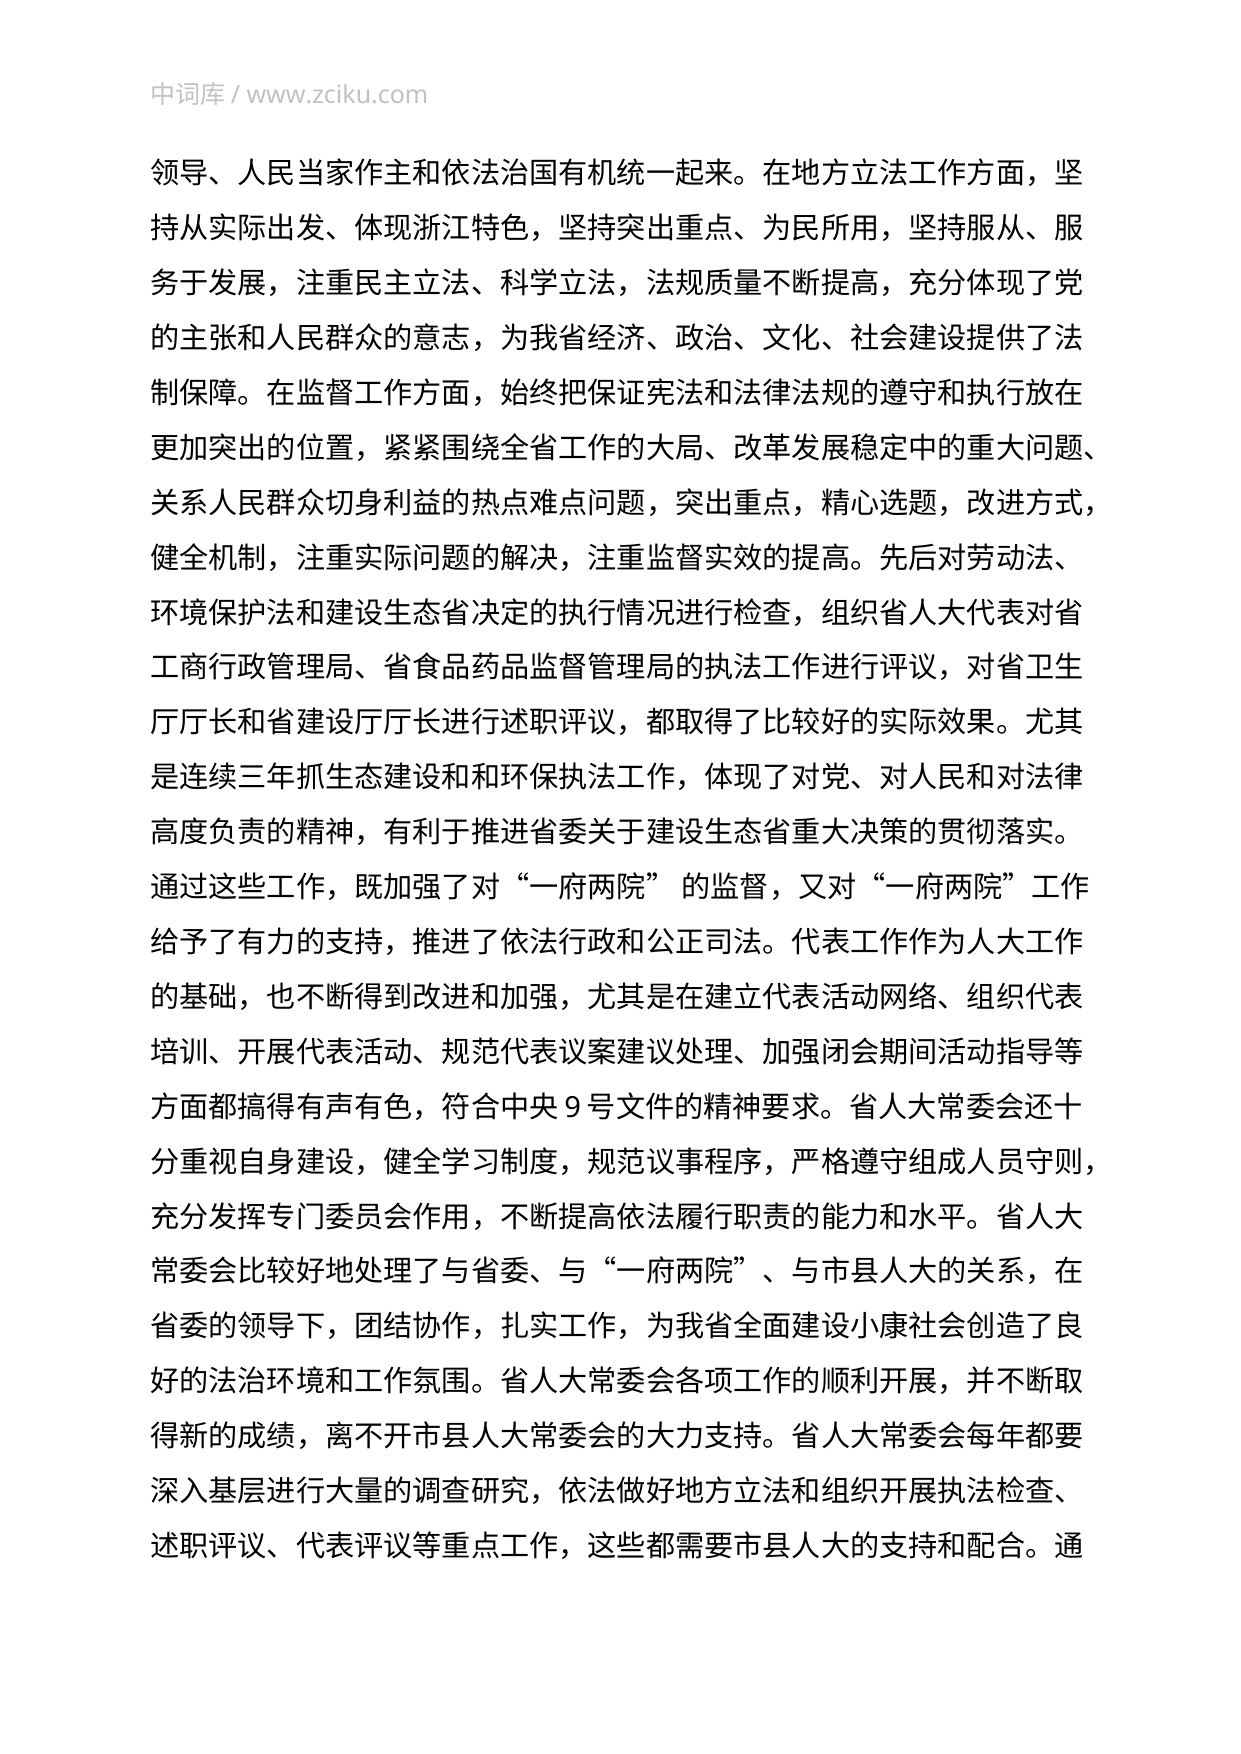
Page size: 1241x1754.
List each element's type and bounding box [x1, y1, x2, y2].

text [150, 150, 1090, 1565]
